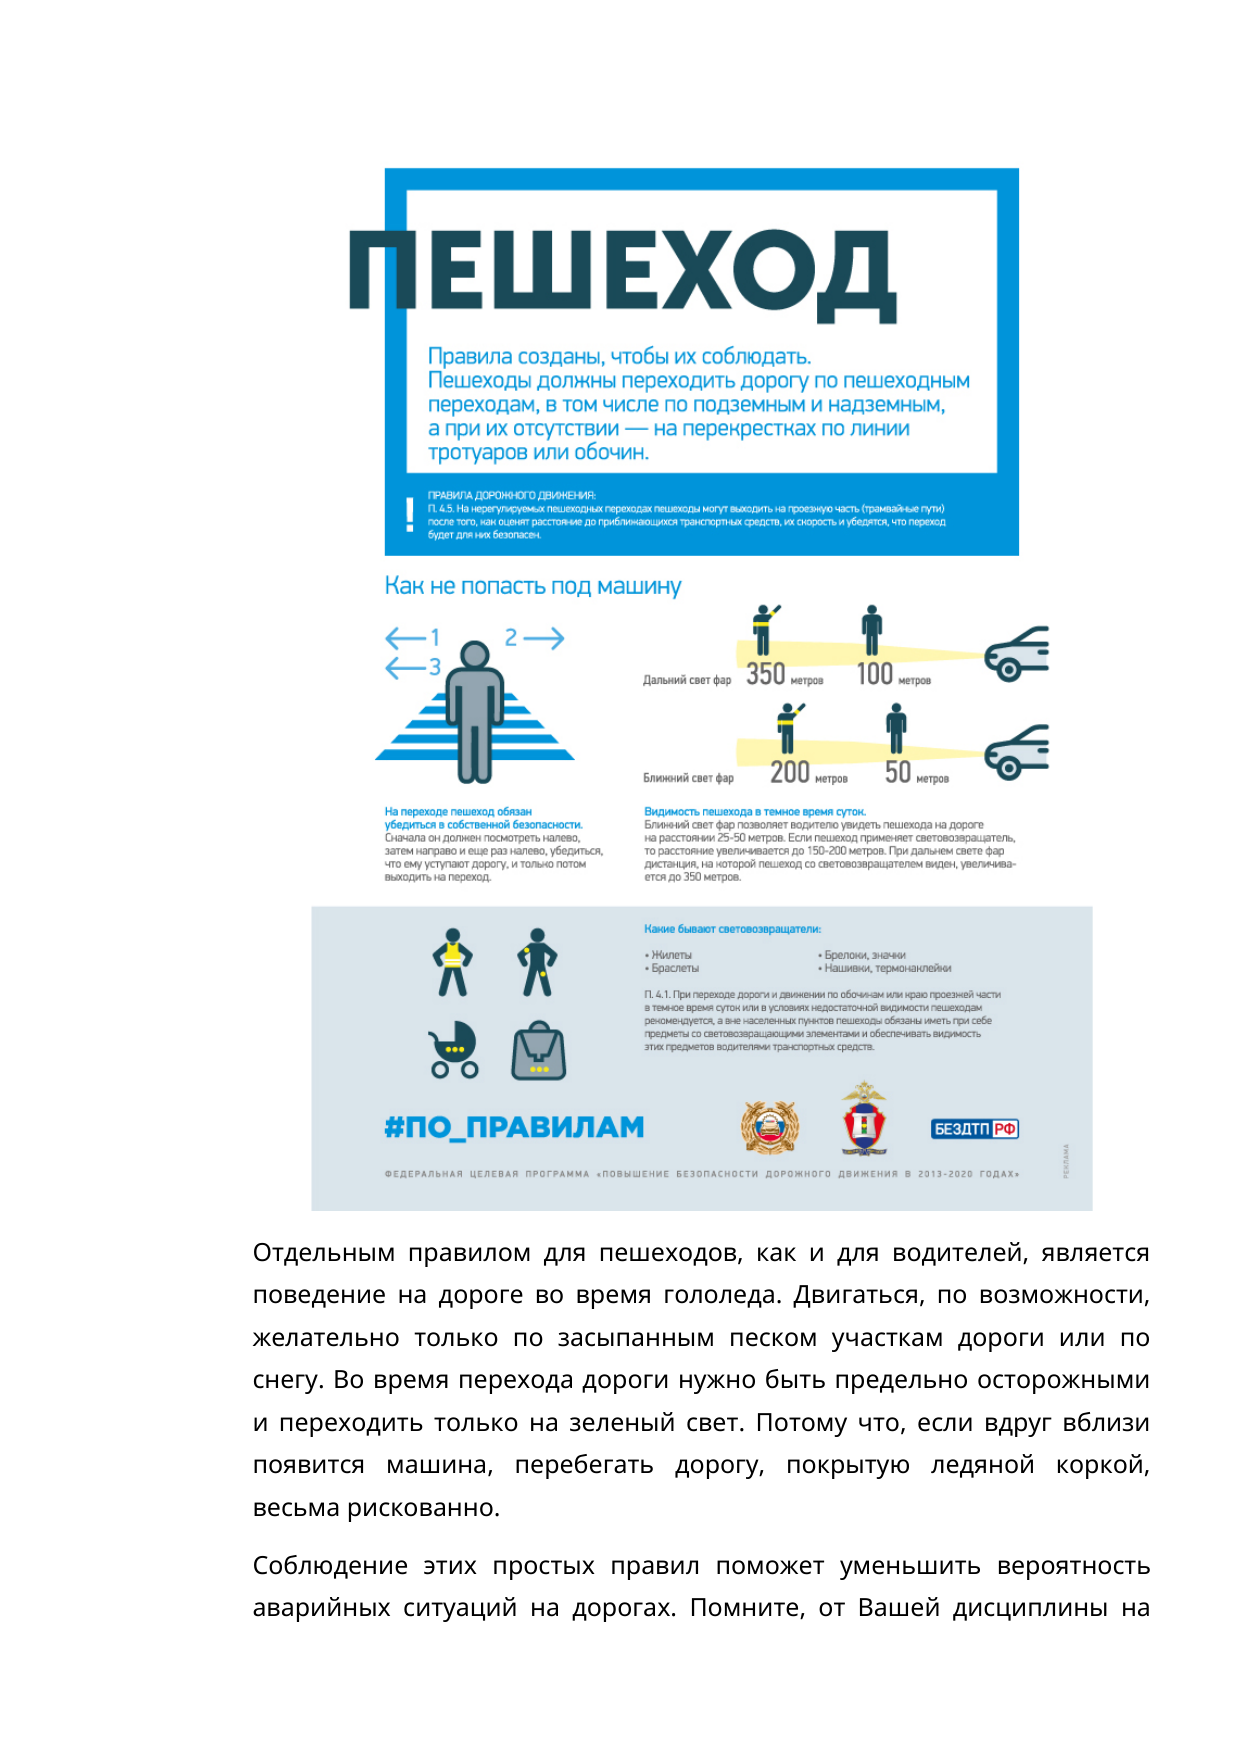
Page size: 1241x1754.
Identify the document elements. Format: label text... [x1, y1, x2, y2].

text Отдельным правилом для пешеходов, как и для водителей, является поведение на дороге во время гололеда. Двигаться, по возможности, желательно только по засыпанным песком участкам дороги или по снегу. Во время перехода дороги нужно быть предельно осторожными и переходить только на зеленый свет. Потому что, если вдруг вблизи появится машина, перебегать дорогу, покрытую ледяной коркой, весьма рискованно. [252, 1226, 1152, 1523]
picture [311, 118, 1093, 1211]
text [252, 1539, 1152, 1624]
